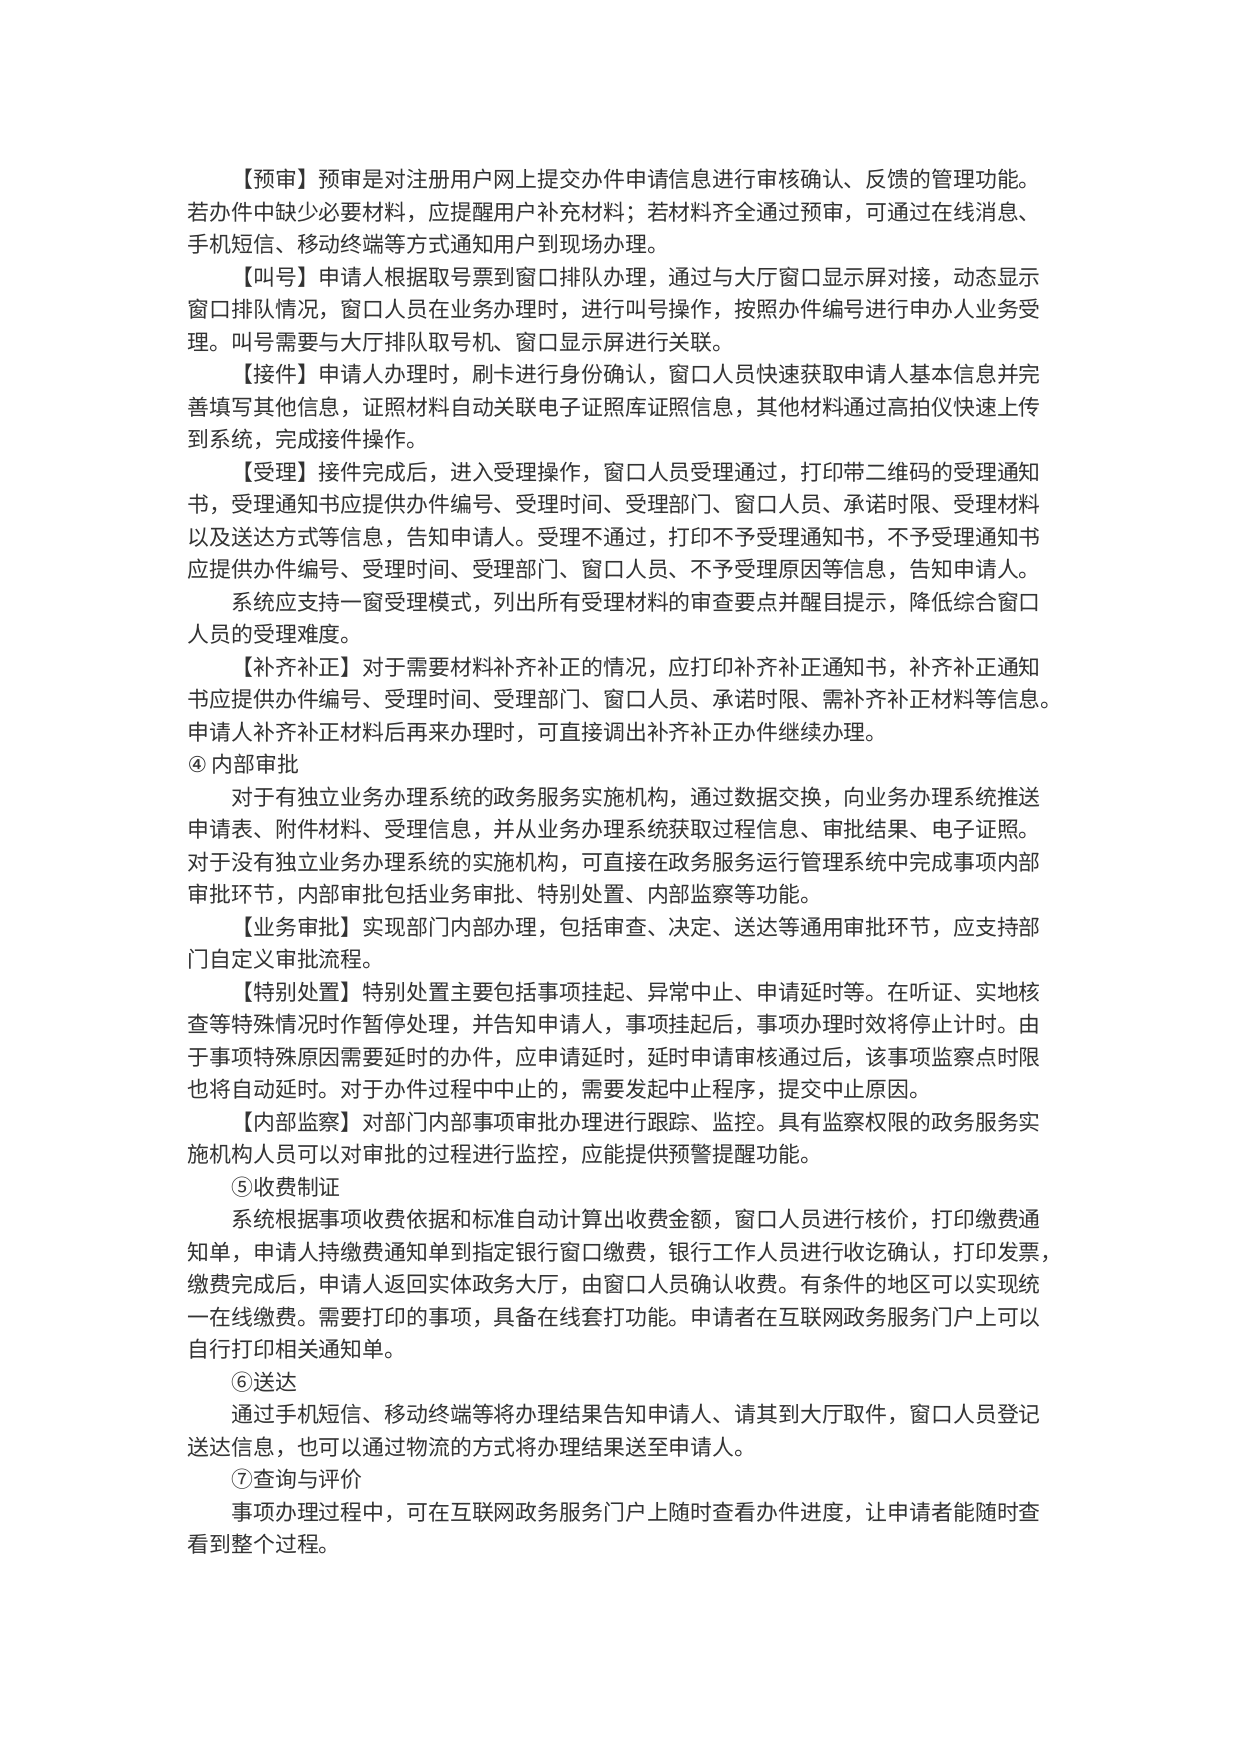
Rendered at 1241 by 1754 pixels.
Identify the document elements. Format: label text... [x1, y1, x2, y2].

text 系统应支持一窗受理模式，列出所有受理材料的审查要点并醒目提示，降低综合窗口人员的受理难度。 [187, 584, 1053, 649]
text ⑦查询与评价 [187, 1462, 1053, 1494]
text 【叫号】申请人根据取号票到窗口排队办理，通过与大厅窗口显示屏对接，动态显示窗口排队情况，窗口人员在业务办理时，进行叫号操作，按照办件编号进行申办人业务受理。叫号需要与大厅排队取号机、窗口显示屏进行关联。 [187, 259, 1053, 357]
text 【受理】接件完成后，进入受理操作，窗口人员受理通过，打印带二维码的受理通知书，受理通知书应提供办件编号、受理时间、受理部门、窗口人员、承诺时限、受理材料以及送达方式等信息，告知申请人。受理不通过，打印不予受理通知书，不予受理通知书应提供办件编号、受理时间、受理部门、窗口人员、不予受理原因等信息，告知申请人。 [187, 454, 1053, 584]
text ⑤收费制证 [187, 1169, 1053, 1202]
text 事项办理过程中，可在互联网政务服务门户上随时查看办件进度，让申请者能随时查看到整个过程。 [187, 1494, 1053, 1559]
text 【预审】预审是对注册用户网上提交办件申请信息进行审核确认、反馈的管理功能。若办件中缺少必要材料，应提醒用户补充材料；若材料齐全通过预审，可通过在线消息、手机短信、移动终端等方式通知用户到现场办理。 [187, 162, 1053, 259]
text 对于有独立业务办理系统的政务服务实施机构，通过数据交换，向业务办理系统推送申请表、附件材料、受理信息，并从业务办理系统获取过程信息、审批结果、电子证照。对于没有独立业务办理系统的实施机构，可直接在政务服务运行管理系统中完成事项内部审批环节，内部审批包括业务审批、特别处置、内部监察等功能。 [187, 779, 1053, 909]
text 【特别处置】特别处置主要包括事项挂起、异常中止、申请延时等。在听证、实地核查等特殊情况时作暂停处理，并告知申请人，事项挂起后，事项办理时效将停止计时。由于事项特殊原因需要延时的办件，应申请延时，延时申请审核通过后，该事项监察点时限也将自动延时。对于办件过程中中止的，需要发起中止程序，提交中止原因。 [187, 974, 1053, 1104]
text 【接件】申请人办理时，刷卡进行身份确认，窗口人员快速获取申请人基本信息并完善填写其他信息，证照材料自动关联电子证照库证照信息，其他材料通过高拍仪快速上传到系统，完成接件操作。 [187, 357, 1053, 454]
text ⑥送达 [187, 1364, 1053, 1397]
text 【内部监察】对部门内部事项审批办理进行跟踪、监控。具有监察权限的政务服务实施机构人员可以对审批的过程进行监控，应能提供预警提醒功能。 [187, 1104, 1053, 1169]
text 通过手机短信、移动终端等将办理结果告知申请人、请其到大厅取件，窗口人员登记送达信息，也可以通过物流的方式将办理结果送至申请人。 [187, 1397, 1053, 1462]
text 系统根据事项收费依据和标准自动计算出收费金额，窗口人员进行核价，打印缴费通知单，申请人持缴费通知单到指定银行窗口缴费，银行工作人员进行收讫确认，打印发票，缴费完成后，申请人返回实体政务大厅，由窗口人员确认收费。有条件的地区可以实现统一在线缴费。需要打印的事项，具备在线套打功能。申请者在互联网政务服务门户上可以自行打印相关通知单。 [187, 1202, 1053, 1364]
text ④内部审批 [187, 747, 1053, 779]
text 【补齐补正】对于需要材料补齐补正的情况，应打印补齐补正通知书，补齐补正通知书应提供办件编号、受理时间、受理部门、窗口人员、承诺时限、需补齐补正材料等信息。申请人补齐补正材料后再来办理时，可直接调出补齐补正办件继续办理。 [187, 649, 1053, 747]
text 【业务审批】实现部门内部办理，包括审查、决定、送达等通用审批环节，应支持部门自定义审批流程。 [187, 909, 1053, 974]
